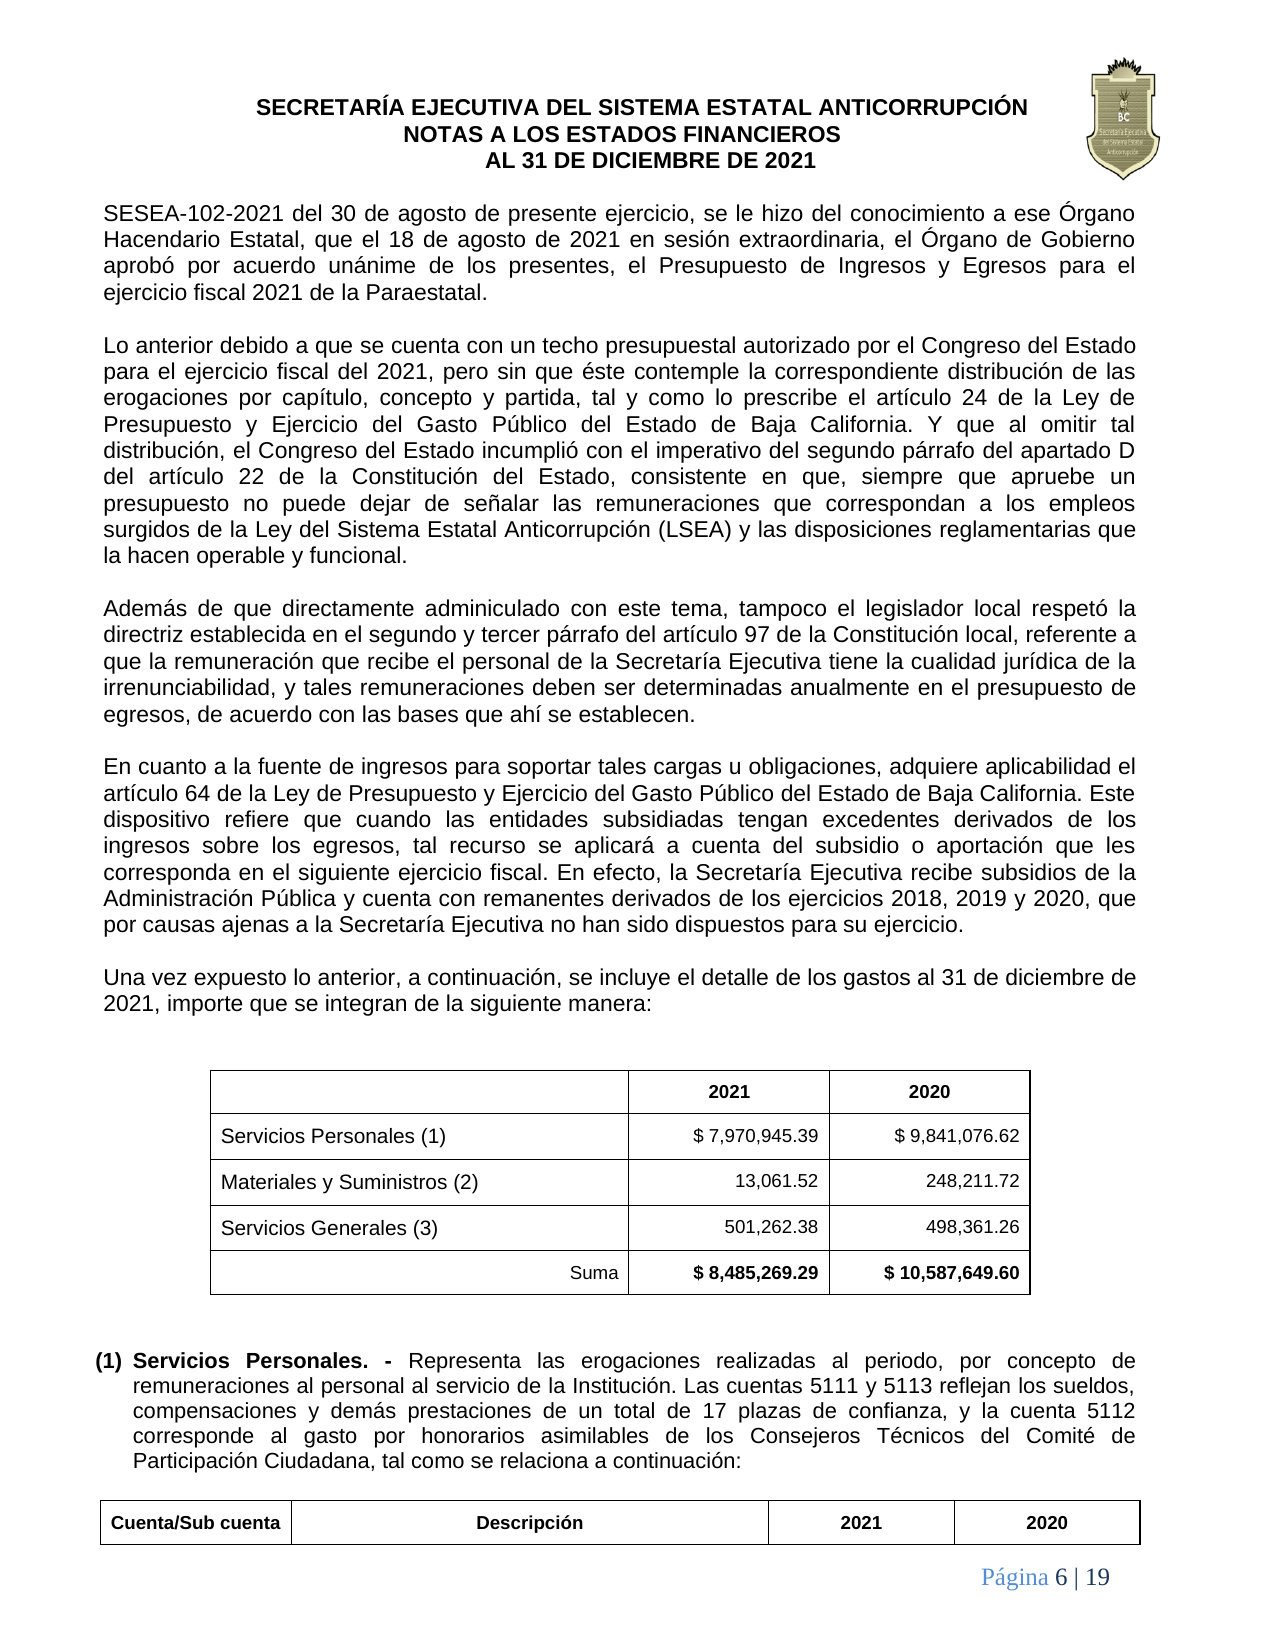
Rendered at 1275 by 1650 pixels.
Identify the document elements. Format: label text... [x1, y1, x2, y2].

picture [1083, 54, 1163, 183]
table_header 2020 [955, 1501, 1139, 1543]
table_cell Suma [211, 1251, 628, 1294]
list Servicios Personales. - Representa las erogaciones realizadas al periodo, por concepto de remuneraciones al personal al servicio de la Institución. Las cuentas 5111 y 5113 reflejan los sueldos, compensaciones y demás prestaciones de un total de 17 plazas de confianza, y la cuenta 5112 corresponde al gasto por honorarios asimilables de los Consejeros Técnicos del Comité de Participación Ciudadana, tal como se relaciona a continuación: [95, 1348, 1137, 1474]
table_cell Materiales y Suministros (2) [211, 1160, 628, 1204]
text Lo anterior debido a que se cuenta con un techo presupuestal autorizado por el Congreso del Estado para el ejercicio fiscal del 2021, pero sin que éste contemple la correspondiente distribución de las erogaciones por capítulo, concepto y partida, tal y como lo prescribe el artículo 24 de la Ley de Presupuesto y Ejercicio del Gasto Público del Estado de Baja California. Y que al omitir tal distribución, el Congreso del Estado incumplió con el imperativo del segundo párrafo del apartado D del artículo 22 de la Constitución del Estado, consistente en que, siempre que apruebe un presupuesto no puede dejar de señalar las remuneraciones que correspondan a los empleos surgidos de la Ley del Sistema Estatal Anticorrupción (LSEA) y las disposiciones reglamentarias que la hacen operable y funcional. [103, 332, 1137, 569]
table_header [211, 1071, 628, 1113]
table_header Cuenta/Sub cuenta [101, 1501, 291, 1543]
table_cell $ 9,841,076.62 [830, 1114, 1029, 1159]
table_cell $ 7,970,945.39 [629, 1114, 829, 1159]
table_cell Servicios Generales (3) [211, 1206, 628, 1250]
table_cell $ 10,587,649.60 [830, 1251, 1029, 1294]
table_header 2021 [629, 1071, 829, 1113]
text En cuanto a la fuente de ingresos para soportar tales cargas u obligaciones, adquiere aplicabilidad el artículo 64 de la Ley de Presupuesto y Ejercicio del Gasto Público del Estado de Baja California. Este dispositivo refiere que cuando las entidades subsidiadas tengan excedentes derivados de los ingresos sobre los egresos, tal recurso se aplicará a cuenta del subsidio o aportación que les corresponda en el siguiente ejercicio fiscal. En efecto, la Secretaría Ejecutiva recibe subsidios de la Administración Pública y cuenta con remanentes derivados de los ejercicios 2018, 2019 y 2020, que por causas ajenas a la Secretaría Ejecutiva no han sido dispuestos para su ejercicio. [103, 753, 1137, 938]
table_cell 498,361.26 [830, 1206, 1029, 1250]
table_cell 248,211.72 [830, 1160, 1029, 1204]
table_header 2021 [769, 1501, 954, 1543]
text Además de que directamente adminiculado con este tema, tampoco el legislador local respetó la directriz establecida en el segundo y tercer párrafo del artículo 97 de la Constitución local, referente a que la remuneración que recibe el personal de la Secretaría Ejecutiva tiene la cualidad jurídica de la irrenunciabilidad, y tales remuneraciones deben ser determinadas anualmente en el presupuesto de egresos, de acuerdo con las bases que ahí se establecen. [103, 595, 1137, 727]
table_cell $ 8,485,269.29 [629, 1251, 829, 1294]
table_cell 13,061.52 [629, 1160, 829, 1204]
table_header Descripción [292, 1501, 768, 1543]
text Una vez expuesto lo anterior, a continuación, se incluye el detalle de los gastos al 31 de diciembre de 2021, importe que se integran de la siguiente manera: [103, 964, 1137, 1017]
table_cell 501,262.38 [629, 1206, 829, 1250]
table_header 2020 [830, 1071, 1029, 1113]
table_cell Servicios Personales (1) [211, 1114, 628, 1159]
